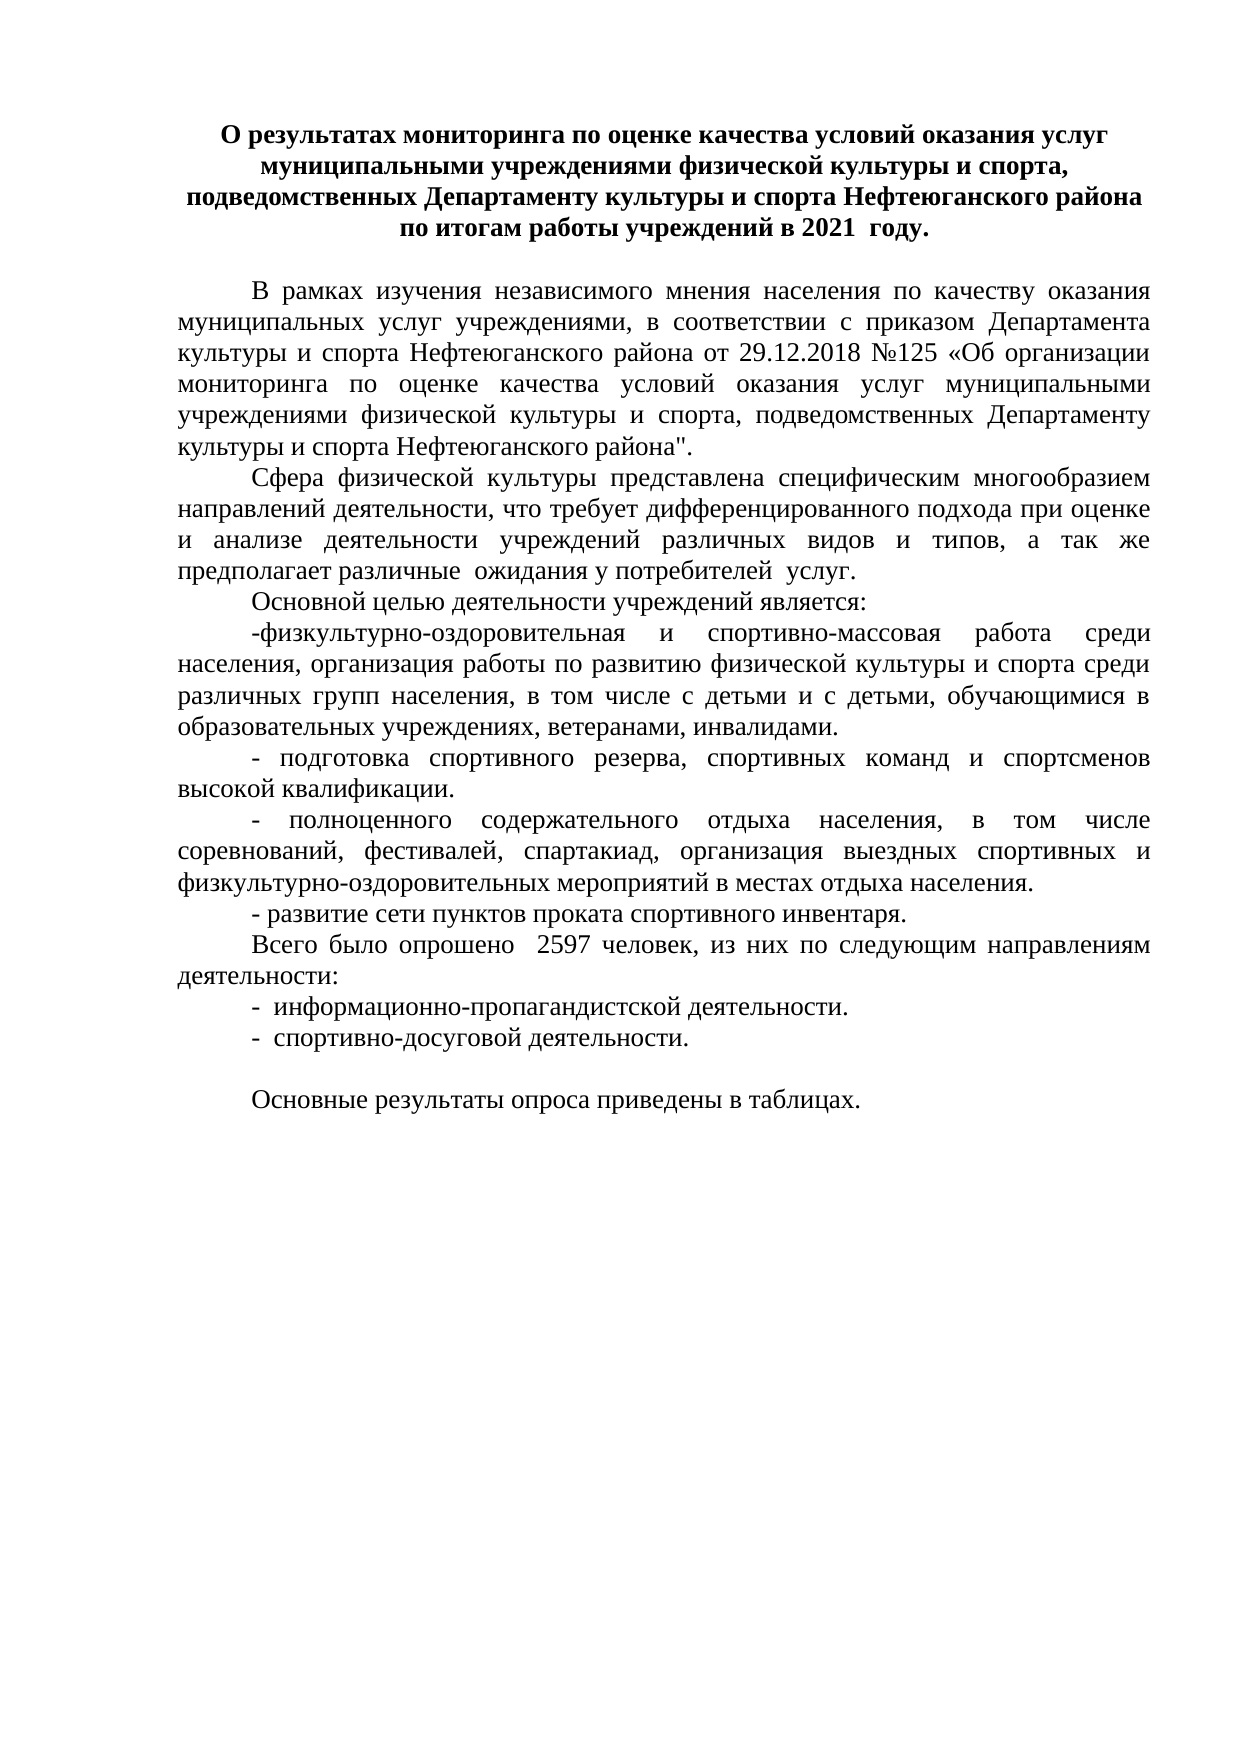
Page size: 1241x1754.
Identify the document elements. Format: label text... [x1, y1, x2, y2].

text О результатах мониторинга по оценке качества условий оказания услуг муниципальными учреждениями физической культуры и спорта, подведомственных Департаменту культуры и спорта Нефтеюганского района по итогам работы учреждений в 2021 году. [177, 118, 1152, 243]
text - спортивно-досуговой деятельности. [177, 1021, 1152, 1052]
text Основные результаты опроса приведены в таблицах. [177, 1084, 1152, 1115]
text Основной целью деятельности учреждений является: [177, 585, 1152, 616]
text - развитие сети пунктов проката спортивного инвентаря. [177, 897, 1152, 928]
text Сфера физической культуры представлена специфическим многообразием направлений деятельности, что требует дифференцированного подхода при оценке и анализе деятельности учреждений различных видов и типов, а так же предполагает различные ожидания у потребителей услуг. [177, 461, 1152, 585]
text - информационно-пропагандистской деятельности. [177, 990, 1152, 1021]
text -физкультурно-оздоровительная и спортивно-массовая работа среди населения, организация работы по развитию физической культуры и спорта среди различных групп населения, в том числе с детьми и с детьми, обучающимися в образовательных учреждениях, ветеранами, инвалидами. [177, 616, 1152, 741]
text В рамках изучения независимого мнения населения по качеству оказания муниципальных услуг учреждениями, в соответствии с приказом Департамента культуры и спорта Нефтеюганского района от 29.12.2018 №125 «Об организации мониторинга по оценке качества условий оказания услуг муниципальными учреждениями физической культуры и спорта, подведомственных Департаменту культуры и спорта Нефтеюганского района". [177, 274, 1152, 461]
text Всего было опрошено 2597 человек, из них по следующим направлениям деятельности: [177, 928, 1152, 990]
text - полноценного содержательного отдыха населения, в том числе соревнований, фестивалей, спартакиад, организация выездных спортивных и физкультурно-оздоровительных мероприятий в местах отдыха населения. [177, 803, 1152, 897]
text - подготовка спортивного резерва, спортивных команд и спортсменов высокой квалификации. [177, 741, 1152, 803]
